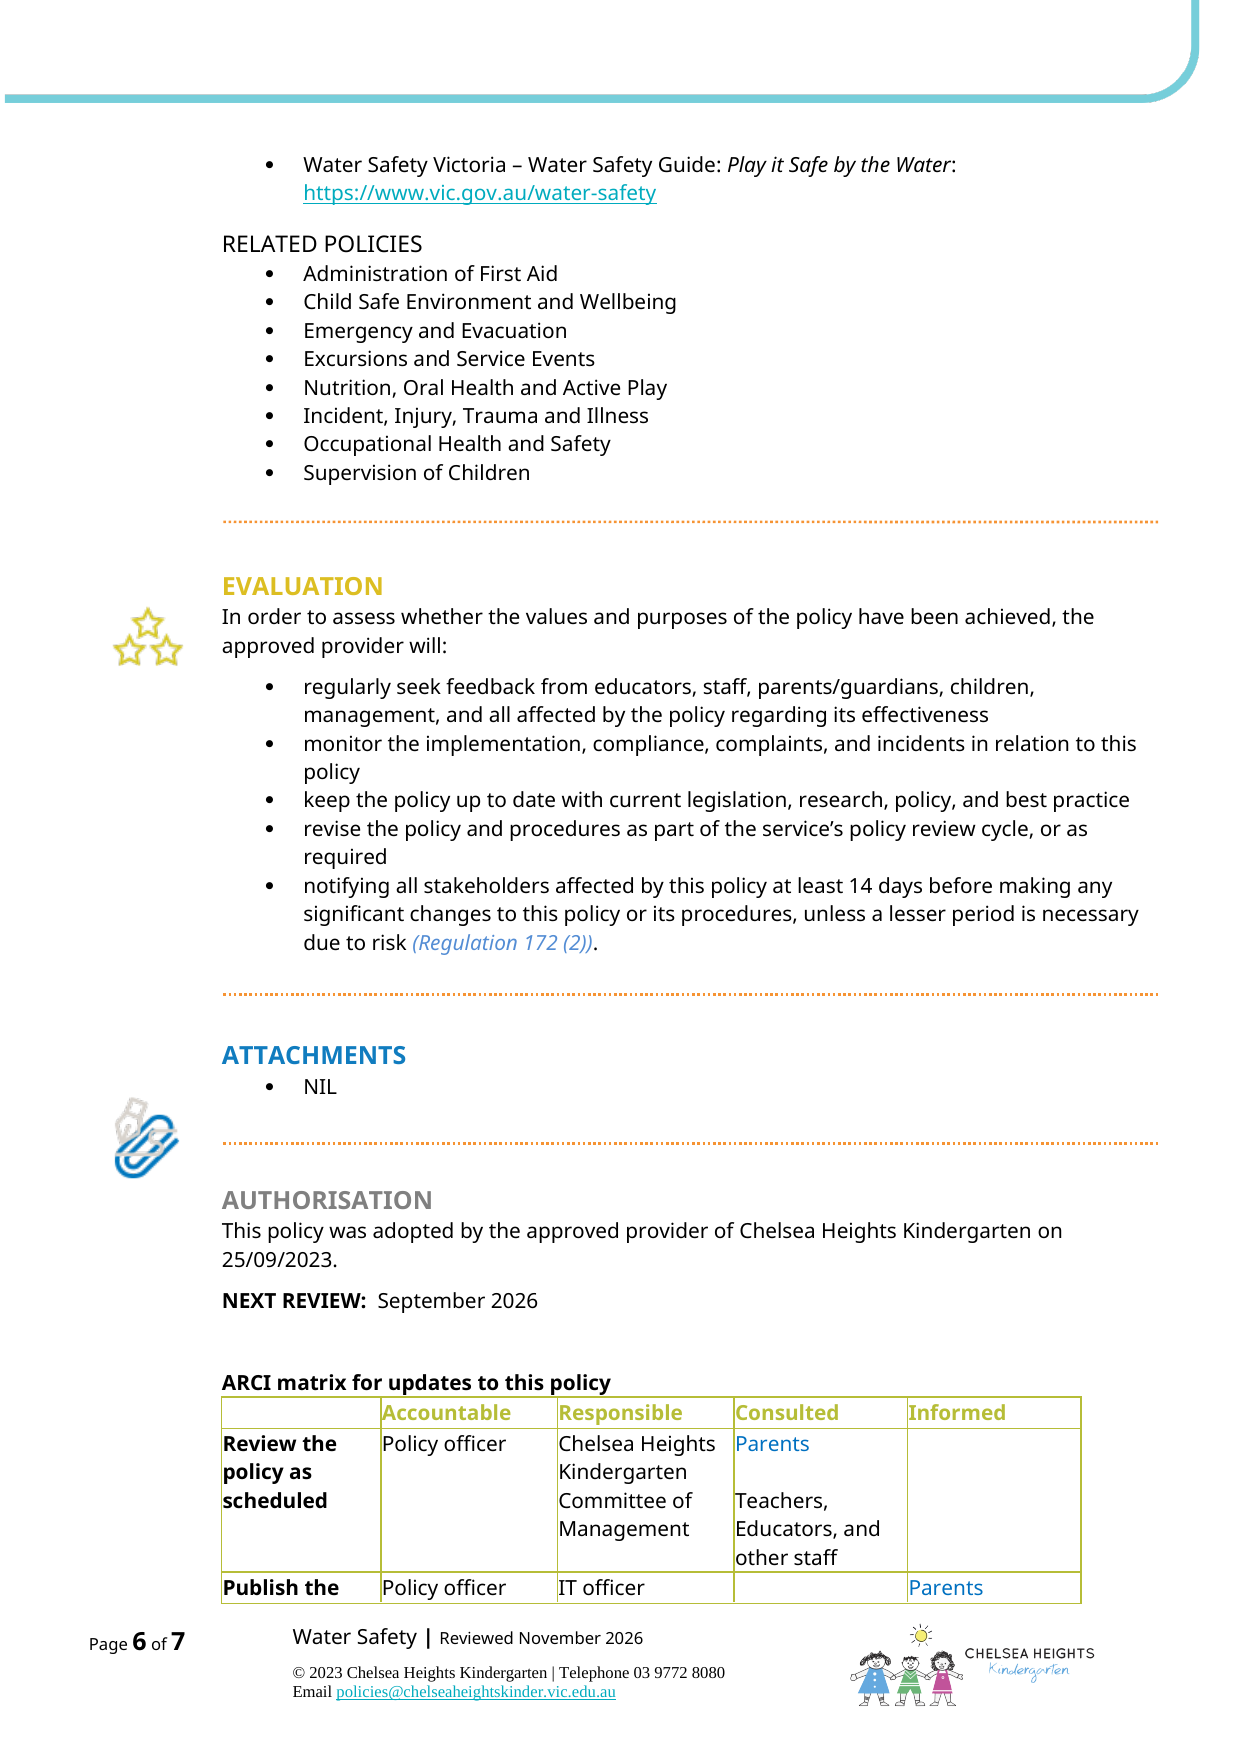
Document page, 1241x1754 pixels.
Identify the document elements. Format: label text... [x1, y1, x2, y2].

text Water Safety Victoria – Water Safety Guide: Play it Safe by the Water: https://www.vic.gov.au/water-safety [266, 150, 1152, 207]
text Attachments [222, 1038, 1152, 1072]
text Nutrition, Oral Health and Active Play [266, 373, 1152, 401]
picture [106, 598, 185, 668]
table_cell [908, 1429, 1080, 1571]
picture [4, 0, 1241, 126]
text notifying all stakeholders affected by this policy at least 14 days before making any significant changes to this policy or its procedures, unless a lesser period is necessary due to risk (Regulation 172 (2)). [266, 871, 1152, 956]
picture [78, 1059, 215, 1214]
table_cell Parents Teachers, Educators, and other staff [735, 1429, 907, 1571]
text monitor the implementation, compliance, complaints, and incidents in relation to this policy [266, 729, 1152, 786]
text regularly seek feedback from educators, staff, parents/guardians, children, management, and all affected by the policy regarding its effectiveness [266, 672, 1152, 729]
table_header Consulted [735, 1398, 907, 1427]
text NIL [266, 1072, 1152, 1101]
table_cell IT officer [558, 1573, 733, 1602]
text Child Safe Environment and Wellbeing [266, 287, 1152, 316]
text revise the policy and procedures as part of the service’s policy review cycle, or as required [266, 814, 1152, 871]
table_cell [222, 1573, 380, 1602]
text keep the policy up to date with current legislation, research, policy, and best practice [266, 786, 1152, 814]
table_header [222, 1398, 380, 1427]
text ARCI matrix for updates to this policy [222, 1368, 1152, 1396]
text This policy was adopted by the approved provider of on 25/09/2023. [222, 1216, 1152, 1273]
table_cell Policy officer [382, 1573, 557, 1602]
text Authorisation [222, 1182, 1152, 1216]
picture [848, 1621, 1095, 1710]
text In order to assess whether the values and purposes of the policy have been achieved, the approved provider will: [222, 602, 1152, 659]
text Occupational Health and Safety [266, 429, 1152, 458]
text Evaluation [222, 568, 1152, 602]
text Supervision of Children [266, 458, 1152, 486]
text Emergency and Evacuation [266, 316, 1152, 344]
table_header Responsible [558, 1398, 733, 1427]
text NEXT REVIEW: September 2026 [222, 1286, 1152, 1314]
table_header Informed [908, 1398, 1080, 1427]
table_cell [908, 1573, 1080, 1602]
text Incident, Injury, Trauma and Illness [266, 401, 1152, 429]
subtitle Related Policies [222, 228, 1152, 259]
text Administration of First Aid [266, 259, 1152, 287]
table_cell Policy officer [382, 1429, 557, 1571]
table_cell [735, 1573, 907, 1602]
text Excursions and Service Events [266, 344, 1152, 373]
table_cell Chelsea Heights Kindergarten Committee of Management [558, 1429, 733, 1571]
table_header Accountable [382, 1398, 557, 1427]
table_cell Review the policy as scheduled [222, 1429, 380, 1571]
